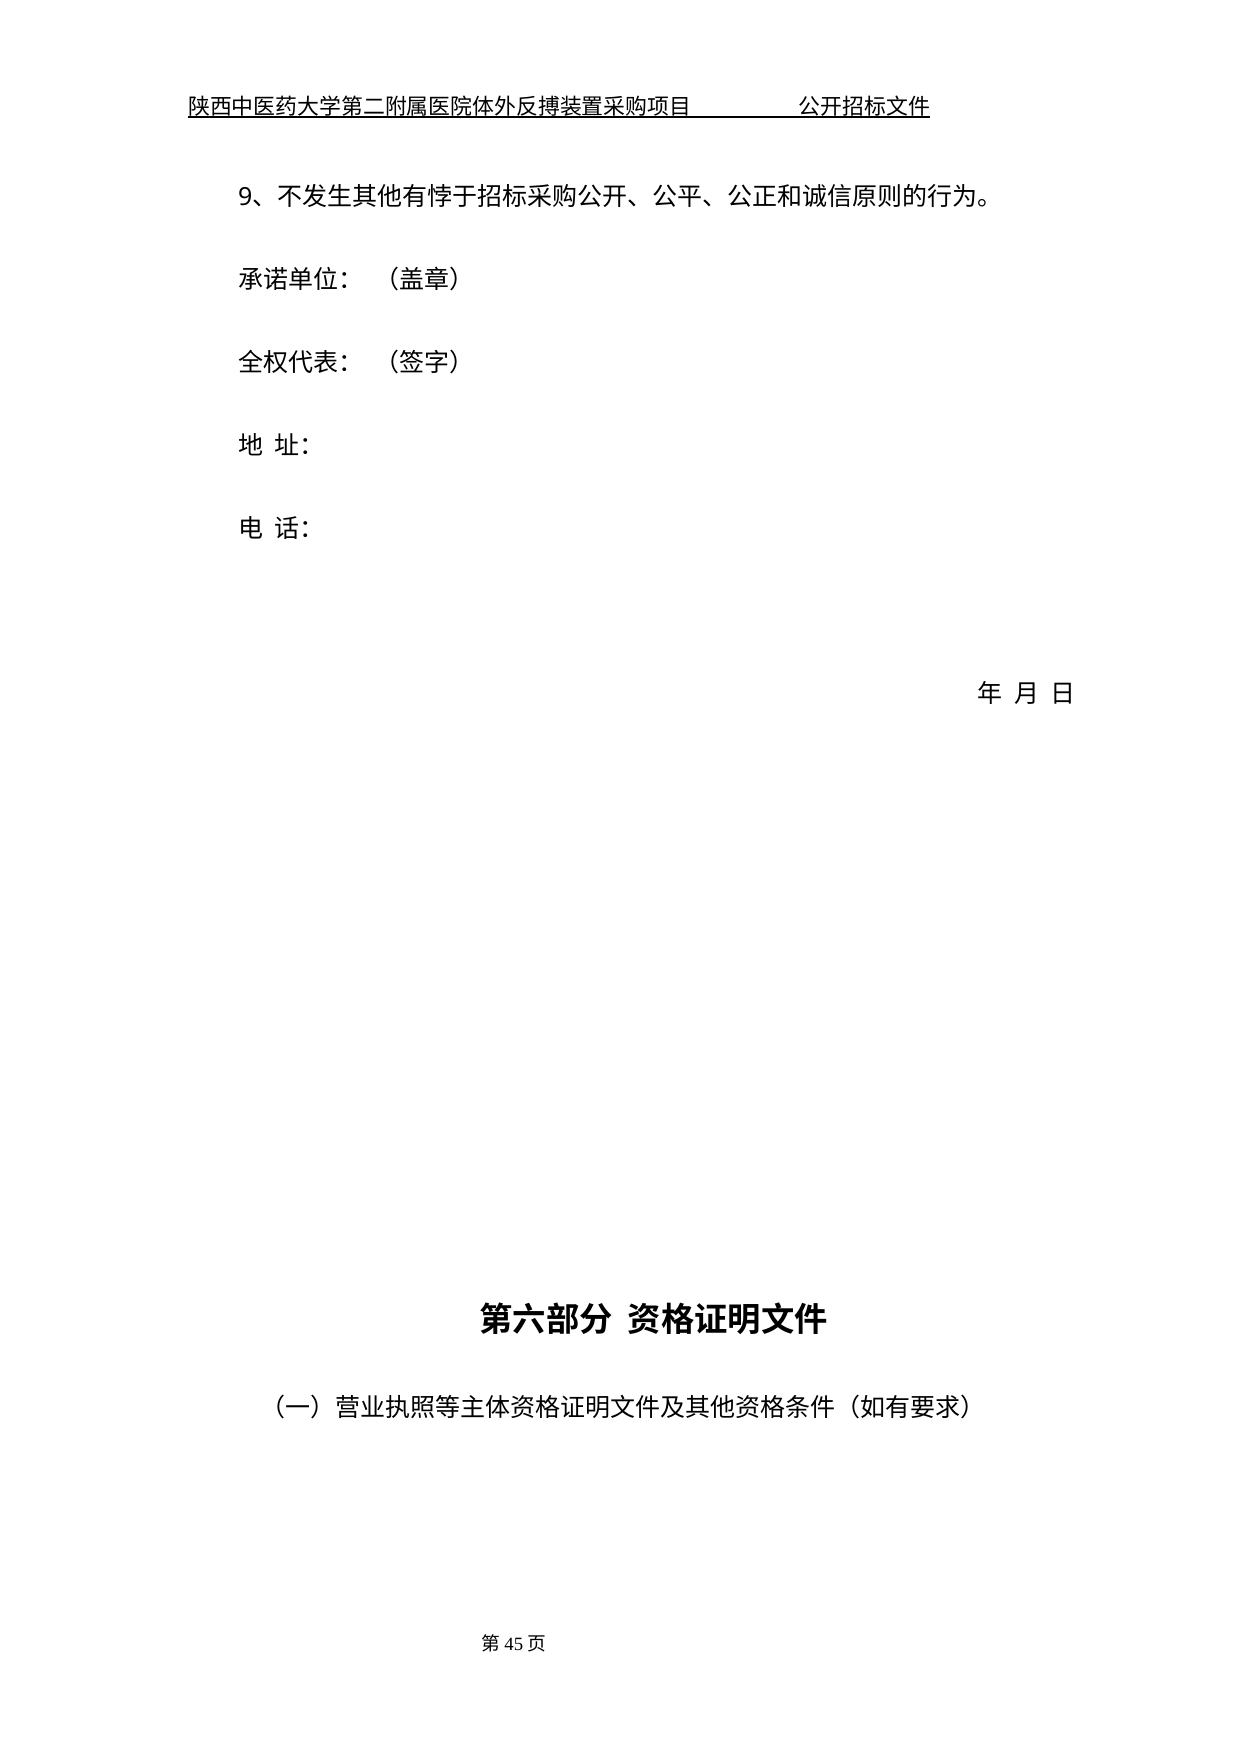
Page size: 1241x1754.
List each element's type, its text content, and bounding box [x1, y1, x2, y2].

text （一）营业执照等主体资格证明文件及其他资格条件（如有要求） [210, 1373, 1075, 1438]
text 年 月 日 [188, 659, 1075, 724]
text 全权代表： （签字） [188, 328, 1075, 393]
text 9、不发生其他有悖于招标采购公开、公平、公正和诚信原则的行为。 [188, 162, 1075, 227]
text 地 址： [188, 411, 1075, 476]
text 电 话： [188, 494, 1075, 559]
text 第六部分 资格证明文件 [188, 1284, 1075, 1349]
text 承诺单位： （盖章） [188, 245, 1075, 310]
